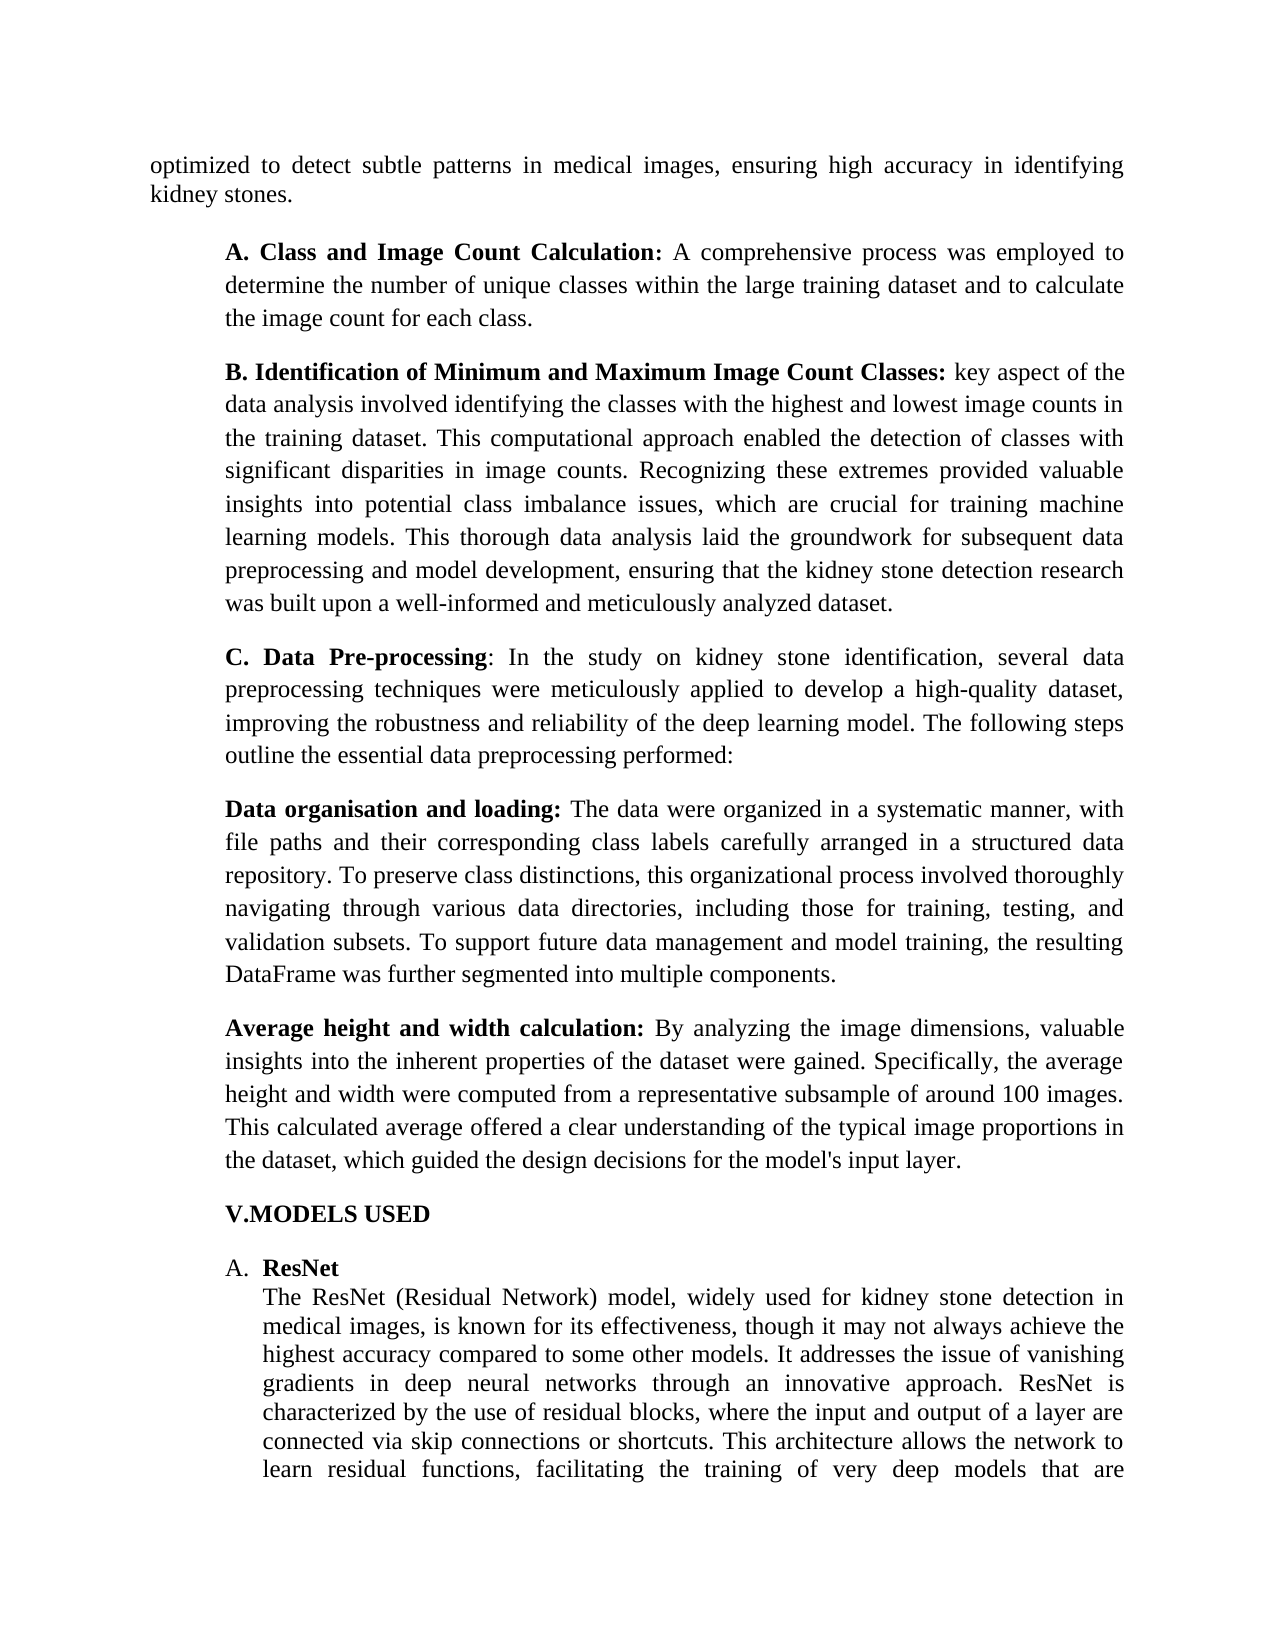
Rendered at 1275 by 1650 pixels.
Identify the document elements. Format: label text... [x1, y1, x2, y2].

text V.MODELS USED [225, 1199, 1125, 1228]
text B. Identification of Minimum and Maximum Image Count Classes: key aspect of the data analysis involved identifying the classes with the highest and lowest image counts in the training dataset. This computational approach enabled the detection of classes with significant disparities in image counts. Recognizing these extremes provided valuable insights into potential class imbalance issues, which are crucial for training machine learning models. This thorough data analysis laid the groundwork for subsequent data preprocessing and model development, ensuring that the kidney stone detection research was built upon a well-informed and meticulously analyzed dataset. [225, 357, 1125, 616]
text Data organisation and loading: The data were organized in a systematic manner, with file paths and their corresponding class labels carefully arranged in a structured data repository. To preserve class distinctions, this organizational process involved thoroughly navigating through various data directories, including those for training, testing, and validation subsets. To support future data management and model training, the resulting DataFrame was further segmented into multiple components. [225, 794, 1125, 988]
text Average height and width calculation: By analyzing the image dimensions, valuable insights into the inherent properties of the dataset were gained. Specifically, the average height and width were computed from a representative subsample of around 100 images. This calculated average offered a clear understanding of the typical image proportions in the dataset, which guided the design decisions for the model's input layer. [225, 1013, 1125, 1174]
text C. Data Pre-processing: In the study on kidney stone identification, several data preprocessing techniques were meticulously applied to develop a high-quality dataset, improving the robustness and reliability of the deep learning model. The following steps outline the essential data preprocessing performed: [225, 642, 1125, 769]
list ResNet [225, 1253, 1125, 1282]
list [262, 1282, 1125, 1483]
text A. Class and Image Count Calculation: A comprehensive process was employed to determine the number of unique classes within the large training dataset and to calculate the image count for each class. [225, 237, 1125, 331]
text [150, 150, 1125, 207]
